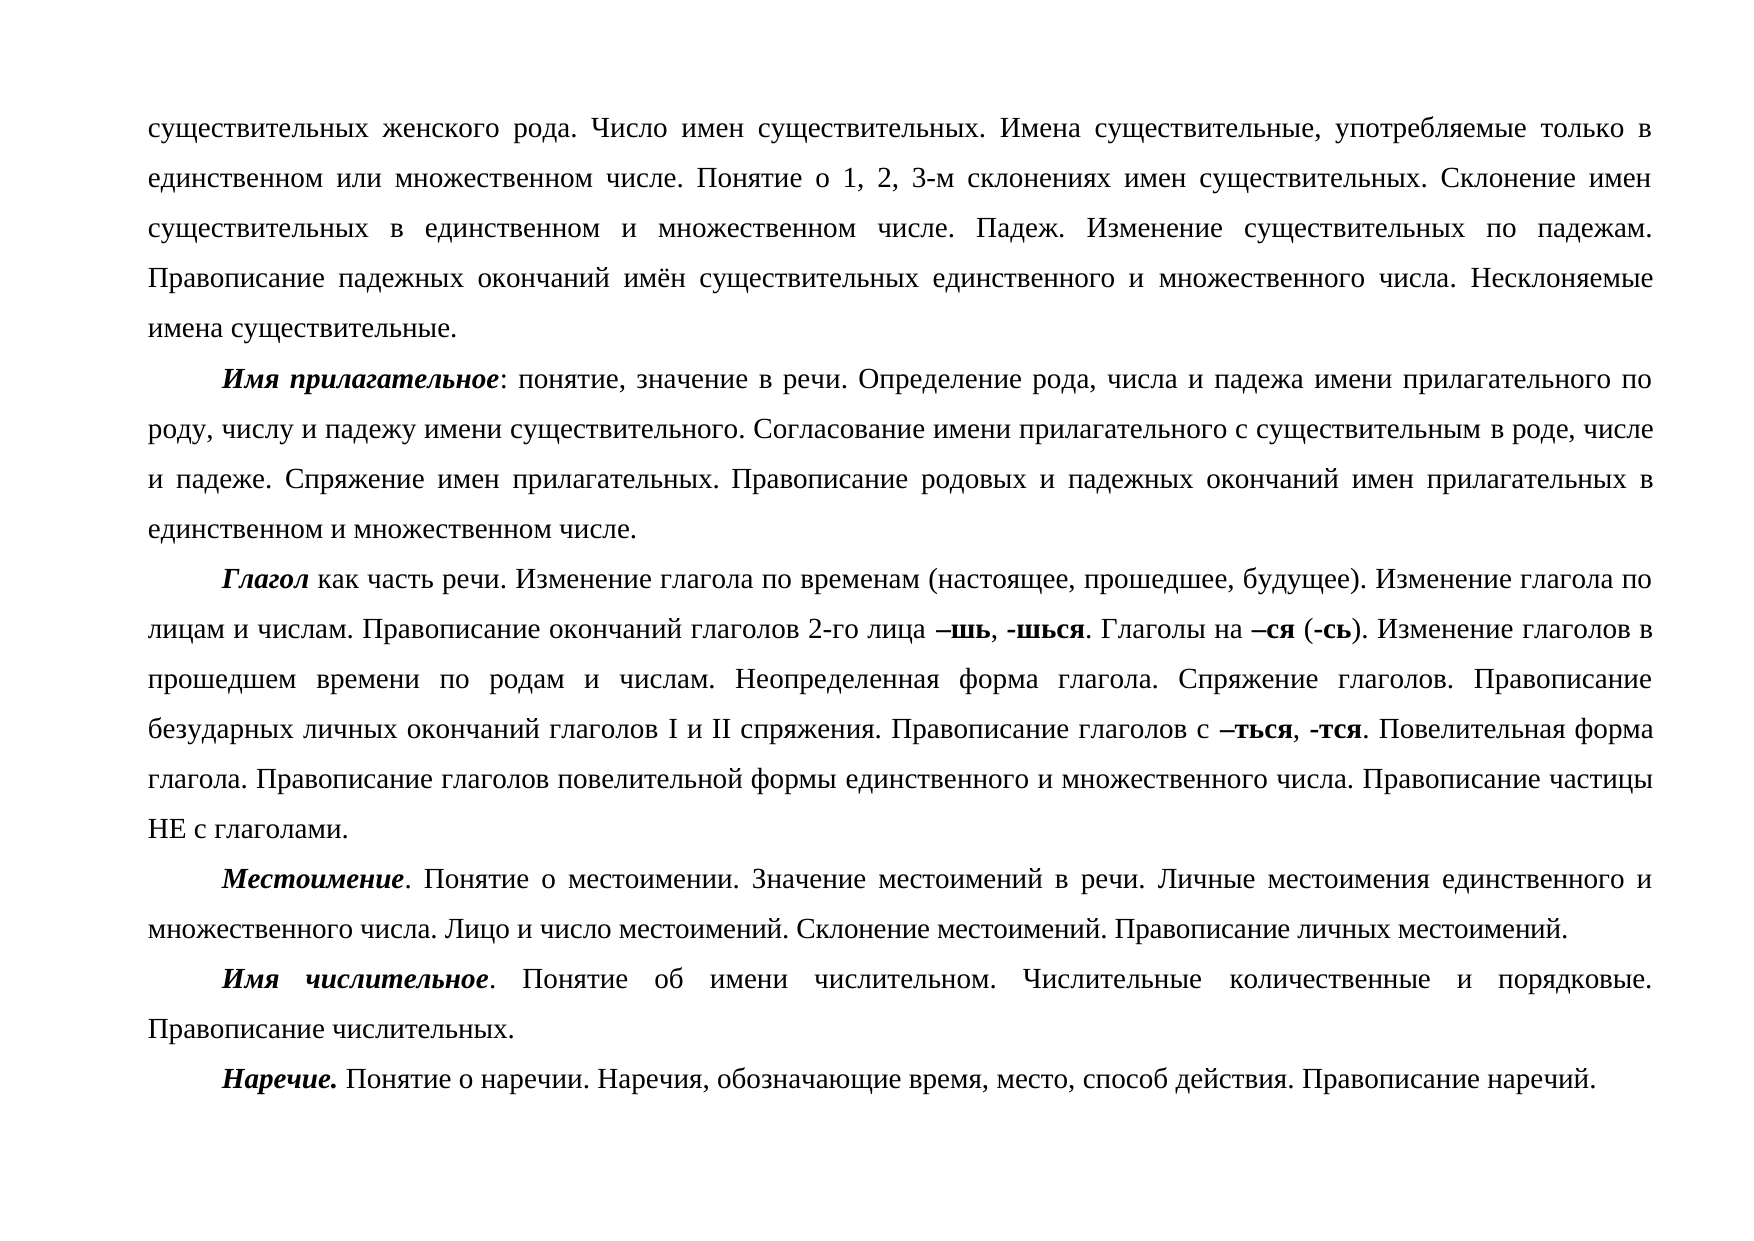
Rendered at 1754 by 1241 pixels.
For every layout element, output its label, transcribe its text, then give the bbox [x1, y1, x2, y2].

text Имя числительное. Понятие об имени числительном. Числительные количественные и порядковые. Правописание числительных. [148, 949, 1653, 1049]
text Глагол как часть речи. Изменение глагола по временам (настоящее, прошедшее, будущее). Изменение глагола по лицам и числам. Правописание окончаний глаголов 2-го лица –шь, -шься. Глаголы на –ся (-сь). Изменение глаголов в прошедшем времени по родам и числам. Неопределенная форма глагола. Спряжение глаголов. Правописание безударных личных окончаний глаголов I и II спряжения. Правописание глаголов с –ться, -тся. Повелительная форма глагола. Правописание глаголов повелительной формы единственного и множественного числа. Правописание частицы НЕ с глаголами. [148, 548, 1654, 848]
text Имя прилагательное: понятие, значение в речи. Определение рода, числа и падежа имени прилагательного по роду, числу и падежу имени существительного. Согласование имени прилагательного с существительным в роде, числе и падеже. Спряжение имен прилагательных. Правописание родовых и падежных окончаний имен прилагательных в единственном и множественном числе. [148, 348, 1654, 548]
text Наречие. Понятие о наречии. Наречия, обозначающие время, место, способ действия. Правописание наречий. [148, 1049, 1653, 1099]
text Местоимение. Понятие о местоимении. Значение местоимений в речи. Личные местоимения единственного и множественного числа. Лицо и число местоимений. Склонение местоимений. Правописание личных местоимений. [148, 849, 1653, 949]
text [148, 98, 1654, 348]
